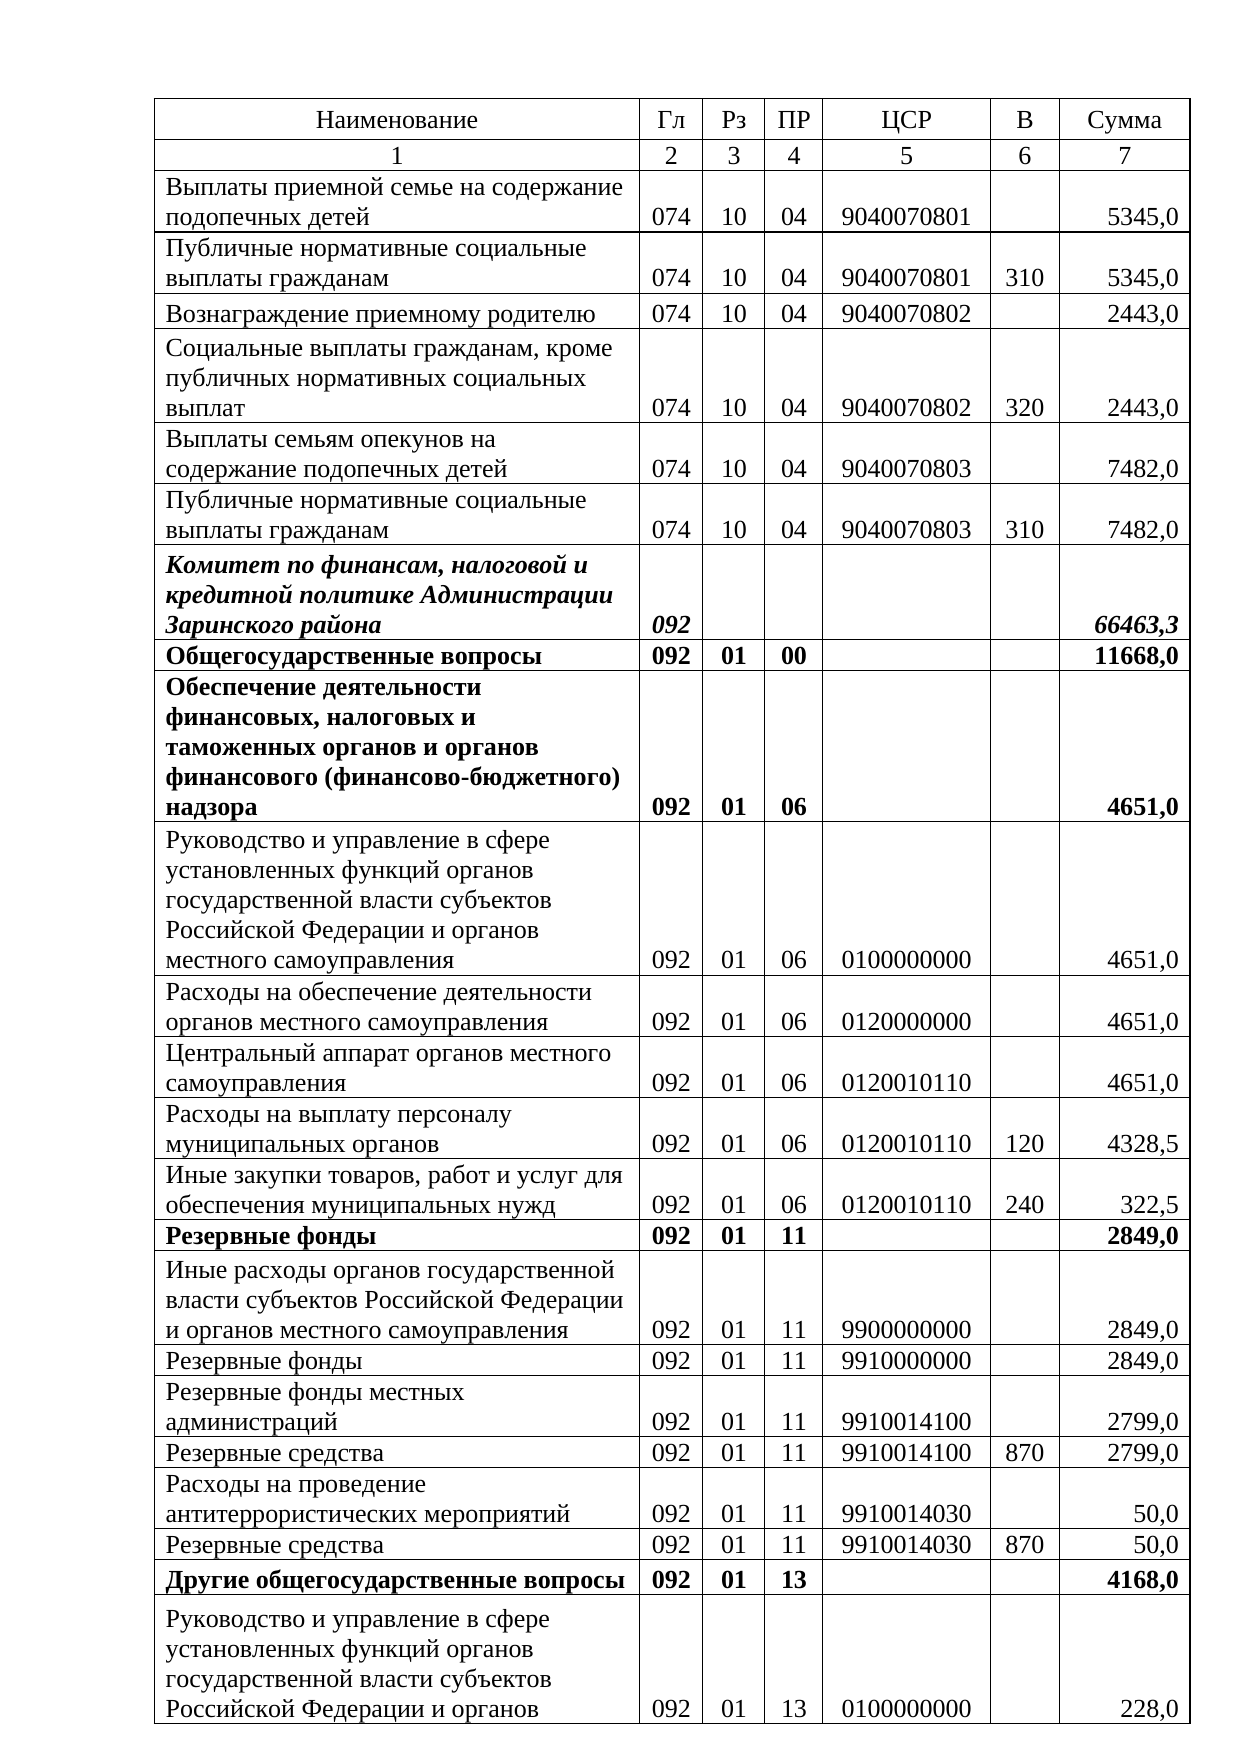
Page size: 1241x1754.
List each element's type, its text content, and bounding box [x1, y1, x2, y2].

table_header Сумма [1060, 99, 1189, 139]
table_cell [991, 640, 1059, 670]
table_cell 66463,3 [1060, 545, 1189, 639]
table_cell 0100000000 [823, 1595, 990, 1723]
table_cell 06 [765, 1037, 822, 1097]
table_cell Расходы на проведение антитеррористических мероприятий [155, 1468, 639, 1528]
table_cell [823, 1220, 990, 1250]
table_cell Общегосударственные вопросы [155, 640, 639, 670]
table_cell 9910014100 [823, 1376, 990, 1436]
table_cell [823, 1560, 990, 1594]
table_cell [823, 545, 990, 639]
table_cell 092 [640, 1595, 702, 1723]
table_cell 06 [765, 671, 822, 821]
table_cell 3 [703, 140, 764, 170]
table_cell 9040070803 [823, 484, 990, 544]
table_cell Публичные нормативные социальные выплаты гражданам [155, 233, 639, 292]
table_cell 01 [703, 1529, 764, 1559]
table_cell 13 [765, 1595, 822, 1723]
table_header Рз [703, 99, 764, 139]
table_cell [703, 545, 764, 639]
table_cell [991, 294, 1059, 328]
table_cell 01 [703, 1560, 764, 1594]
table_cell Расходы на обеспечение деятельности органов местного самоуправления [155, 976, 639, 1036]
table_cell 0100000000 [823, 822, 990, 974]
table_cell [765, 545, 822, 639]
table_cell 11 [765, 1529, 822, 1559]
table_cell 4328,5 [1060, 1098, 1189, 1158]
table_cell 2443,0 [1060, 294, 1189, 328]
table_cell Вознаграждение приемному родителю [155, 294, 639, 328]
table_cell 9910000000 [823, 1345, 990, 1375]
table_cell 01 [703, 1220, 764, 1250]
table_cell 11 [765, 1251, 822, 1344]
table_cell 4168,0 [1060, 1560, 1189, 1594]
table_cell 092 [640, 1560, 702, 1594]
table_header ЦСР [823, 99, 990, 139]
table_cell 10 [703, 171, 764, 231]
table_cell 092 [640, 1468, 702, 1528]
table_cell 092 [640, 1037, 702, 1097]
table_cell 0120000000 [823, 976, 990, 1036]
table_header Наименование [155, 99, 639, 139]
table_cell 9040070801 [823, 171, 990, 231]
table_cell 870 [991, 1529, 1059, 1559]
table_cell 01 [703, 1098, 764, 1158]
table_cell 5 [823, 140, 990, 170]
table_cell 06 [765, 1098, 822, 1158]
table_cell [991, 1376, 1059, 1436]
table_cell Центральный аппарат органов местного самоуправления [155, 1037, 639, 1097]
table_header В [991, 99, 1059, 139]
table_cell 11 [765, 1437, 822, 1467]
table_cell 074 [640, 329, 702, 422]
table_cell 092 [640, 1220, 702, 1250]
table_cell 01 [703, 1468, 764, 1528]
table_cell 074 [640, 484, 702, 544]
table_cell Обеспечение деятельности финансовых, налоговых и таможенных органов и органов финансового (финансово-бюджетного) надзора [155, 671, 639, 821]
table_cell 6 [991, 140, 1059, 170]
table_cell 2799,0 [1060, 1376, 1189, 1436]
table_cell [991, 1345, 1059, 1375]
table_header ПР [765, 99, 822, 139]
table_cell 092 [640, 976, 702, 1036]
table_cell 092 [640, 1376, 702, 1436]
table_cell 01 [703, 1437, 764, 1467]
table_cell 0120010110 [823, 1037, 990, 1097]
table_cell 50,0 [1060, 1468, 1189, 1528]
table_cell Резервные средства [155, 1529, 639, 1559]
table_cell 01 [703, 822, 764, 974]
table_cell 5345,0 [1060, 171, 1189, 231]
table_cell 10 [703, 329, 764, 422]
table_cell 2849,0 [1060, 1251, 1189, 1344]
table_cell 092 [640, 1159, 702, 1219]
table_cell Резервные средства [155, 1437, 639, 1467]
table_cell 4 [765, 140, 822, 170]
table_cell 9910014100 [823, 1437, 990, 1467]
table_cell [991, 1560, 1059, 1594]
table_cell 310 [991, 233, 1059, 292]
table_cell [991, 822, 1059, 974]
table_cell 9040070802 [823, 294, 990, 328]
table_cell Комитет по финансам, налоговой и кредитной политике Администрации Заринского района [155, 545, 639, 639]
table_cell 092 [640, 1098, 702, 1158]
table_cell 092 [640, 1437, 702, 1467]
table_cell 01 [703, 1251, 764, 1344]
table_cell 10 [703, 484, 764, 544]
table_cell 0120010110 [823, 1159, 990, 1219]
table_cell Другие общегосударственные вопросы [155, 1560, 639, 1594]
table_cell 11668,0 [1060, 640, 1189, 670]
table_cell [991, 976, 1059, 1036]
table_cell 7482,0 [1060, 423, 1189, 483]
table_cell 11 [765, 1376, 822, 1436]
table_header Гл [640, 99, 702, 139]
table_cell 04 [765, 423, 822, 483]
table_cell 04 [765, 233, 822, 292]
table_cell 120 [991, 1098, 1059, 1158]
table_cell 04 [765, 484, 822, 544]
table_cell 9910014030 [823, 1529, 990, 1559]
table_cell 4651,0 [1060, 1037, 1189, 1097]
table_cell 06 [765, 822, 822, 974]
table_cell [991, 171, 1059, 231]
table_cell 11 [765, 1468, 822, 1528]
table_cell 322,5 [1060, 1159, 1189, 1219]
table_cell Иные расходы органов государственной власти субъектов Российской Федерации и органов местного самоуправления [155, 1251, 639, 1344]
table_cell Выплаты семьям опекунов на содержание подопечных детей [155, 423, 639, 483]
table_cell 4651,0 [1060, 976, 1189, 1036]
table_cell Резервные фонды [155, 1220, 639, 1250]
table_cell [991, 545, 1059, 639]
table_cell 2 [640, 140, 702, 170]
table_cell Иные закупки товаров, работ и услуг для обеспечения муниципальных нужд [155, 1159, 639, 1219]
table_cell 092 [640, 545, 702, 639]
table_cell 01 [703, 640, 764, 670]
table_cell 13 [765, 1560, 822, 1594]
table_cell 2849,0 [1060, 1220, 1189, 1250]
table_cell 10 [703, 423, 764, 483]
table_cell 7482,0 [1060, 484, 1189, 544]
table_cell 04 [765, 294, 822, 328]
table_cell 01 [703, 1037, 764, 1097]
table_cell Резервные фонды местных администраций [155, 1376, 639, 1436]
table_cell 01 [703, 1345, 764, 1375]
table_cell [991, 1468, 1059, 1528]
table_cell 9040070803 [823, 423, 990, 483]
table_cell 092 [640, 671, 702, 821]
table_cell 01 [703, 976, 764, 1036]
table_cell [823, 640, 990, 670]
table_cell 240 [991, 1159, 1059, 1219]
table_cell 320 [991, 329, 1059, 422]
table_cell [991, 671, 1059, 821]
table_cell 11 [765, 1345, 822, 1375]
table_cell Выплаты приемной семье на содержание подопечных детей [155, 171, 639, 231]
table_cell 00 [765, 640, 822, 670]
table_cell 9040070802 [823, 329, 990, 422]
table_cell 11 [765, 1220, 822, 1250]
table_cell 10 [703, 233, 764, 292]
table_cell 06 [765, 976, 822, 1036]
table_cell [991, 423, 1059, 483]
table_cell 2849,0 [1060, 1345, 1189, 1375]
table_cell 092 [640, 1251, 702, 1344]
table_cell 01 [703, 1376, 764, 1436]
table_cell 04 [765, 171, 822, 231]
table_cell 228,0 [1060, 1595, 1189, 1723]
table_cell 01 [703, 671, 764, 821]
table_cell Резервные фонды [155, 1345, 639, 1375]
table_cell 4651,0 [1060, 822, 1189, 974]
table_cell [991, 1595, 1059, 1723]
table_cell 074 [640, 171, 702, 231]
table_cell 092 [640, 640, 702, 670]
table_cell 04 [765, 329, 822, 422]
table_cell 9900000000 [823, 1251, 990, 1344]
table_cell 7 [1060, 140, 1189, 170]
table_cell 870 [991, 1437, 1059, 1467]
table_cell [155, 1595, 639, 1723]
table_cell 5345,0 [1060, 233, 1189, 292]
table_cell 01 [703, 1595, 764, 1723]
table_cell 310 [991, 484, 1059, 544]
table_cell 092 [640, 1345, 702, 1375]
table_cell [991, 1251, 1059, 1344]
table_cell 06 [765, 1159, 822, 1219]
table_cell 2799,0 [1060, 1437, 1189, 1467]
table_cell [991, 1037, 1059, 1097]
table_cell 092 [640, 822, 702, 974]
table_cell 9040070801 [823, 233, 990, 292]
table_cell 10 [703, 294, 764, 328]
table_cell 50,0 [1060, 1529, 1189, 1559]
table_cell Расходы на выплату персоналу муниципальных органов [155, 1098, 639, 1158]
table_cell [991, 1220, 1059, 1250]
table_cell 01 [703, 1159, 764, 1219]
table_cell 4651,0 [1060, 671, 1189, 821]
table_cell [823, 671, 990, 821]
table_cell 074 [640, 294, 702, 328]
table_cell 0120010110 [823, 1098, 990, 1158]
table_cell 074 [640, 233, 702, 292]
table_cell Социальные выплаты гражданам, кроме публичных нормативных социальных выплат [155, 329, 639, 422]
table_cell 074 [640, 423, 702, 483]
table_cell Публичные нормативные социальные выплаты гражданам [155, 484, 639, 544]
table_cell 2443,0 [1060, 329, 1189, 422]
table_cell 9910014030 [823, 1468, 990, 1528]
table_cell 1 [155, 140, 639, 170]
table_cell 092 [640, 1529, 702, 1559]
